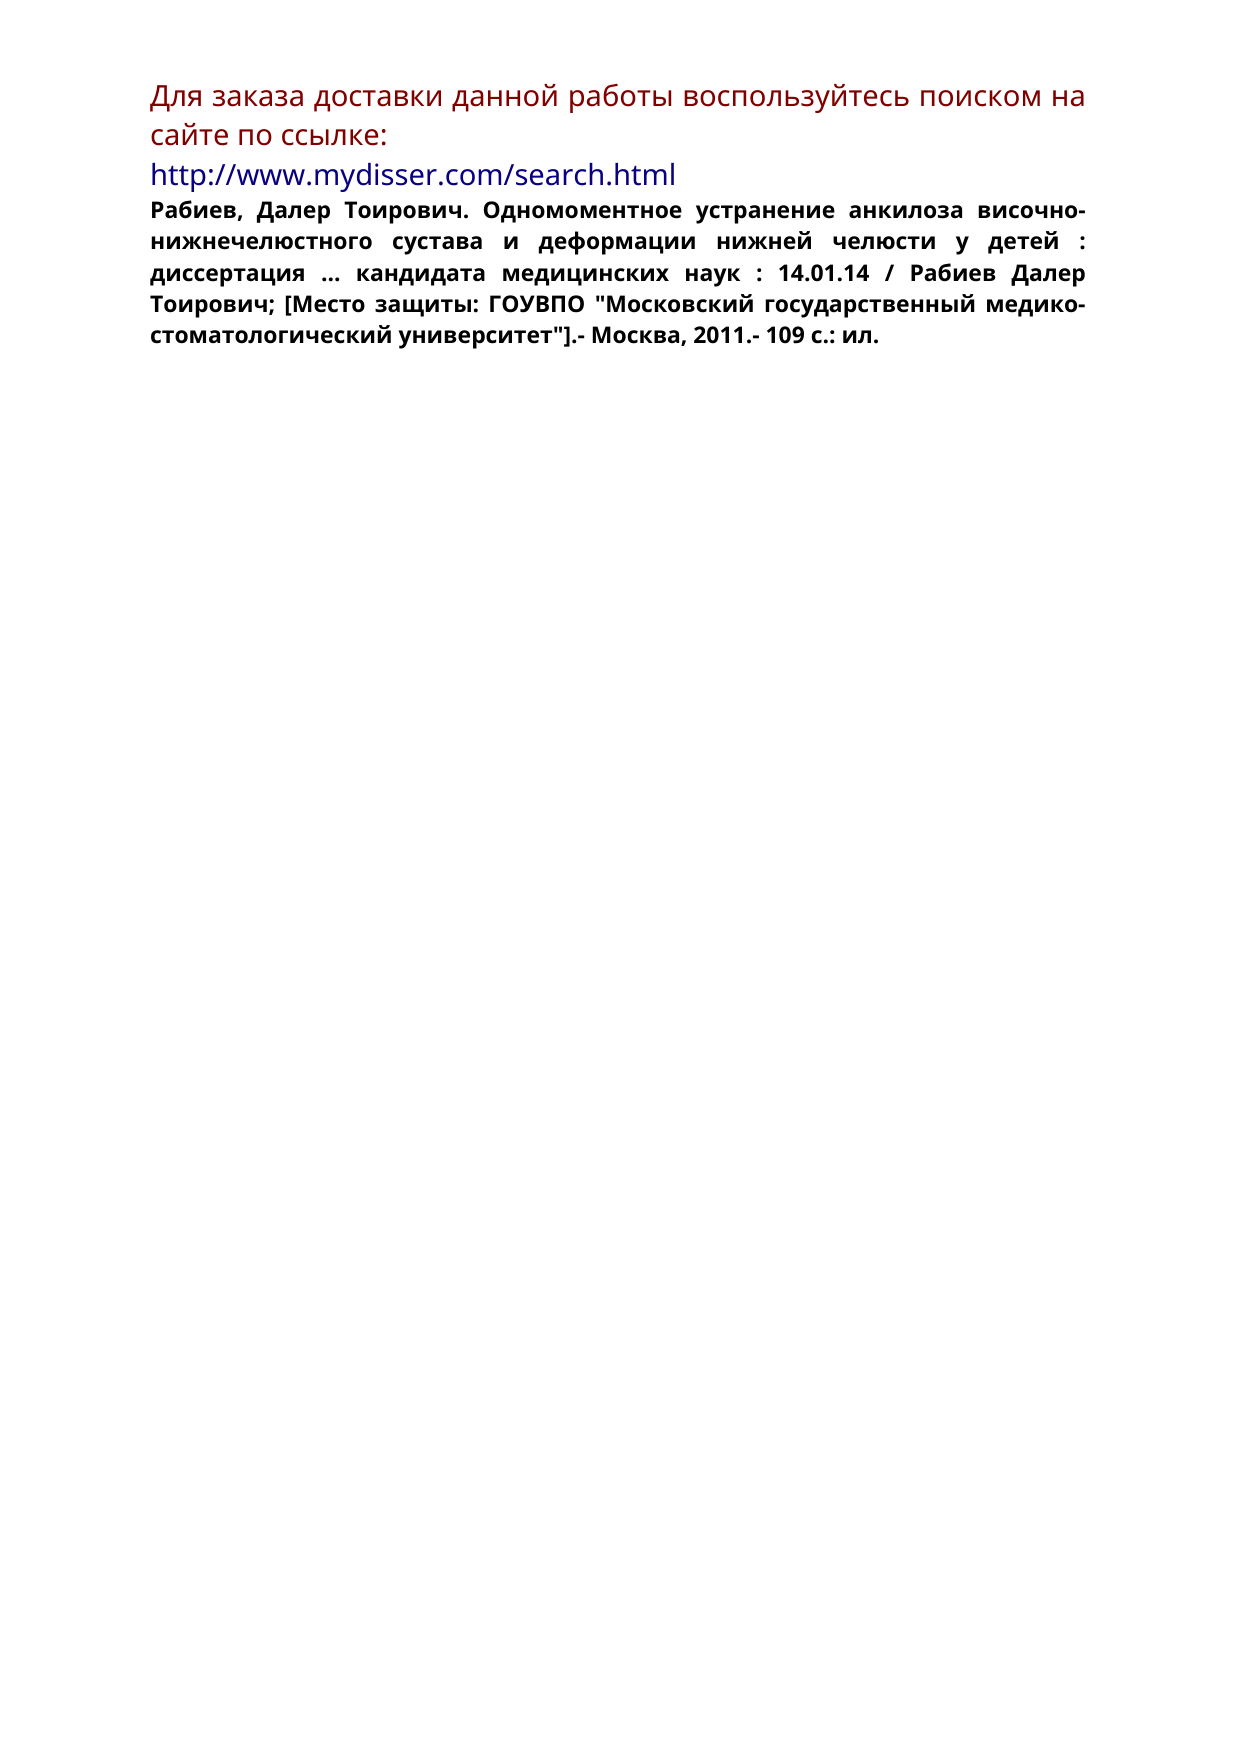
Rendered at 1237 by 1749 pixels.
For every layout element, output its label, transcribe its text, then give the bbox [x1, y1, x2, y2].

text Рабиев, Далер Тоирович. Одномоментное устранение анкилоза височно-нижнечелюстного сустава и деформации нижней челюсти у детей : диссертация ... кандидата медицинских наук : 14.01.14 / Рабиев Далер Тоирович; [Место защиты: ГОУВПО "Московский государственный медико-стоматологический университет"].- Москва, 2011.- 109 с.: ил. [150, 194, 1086, 350]
